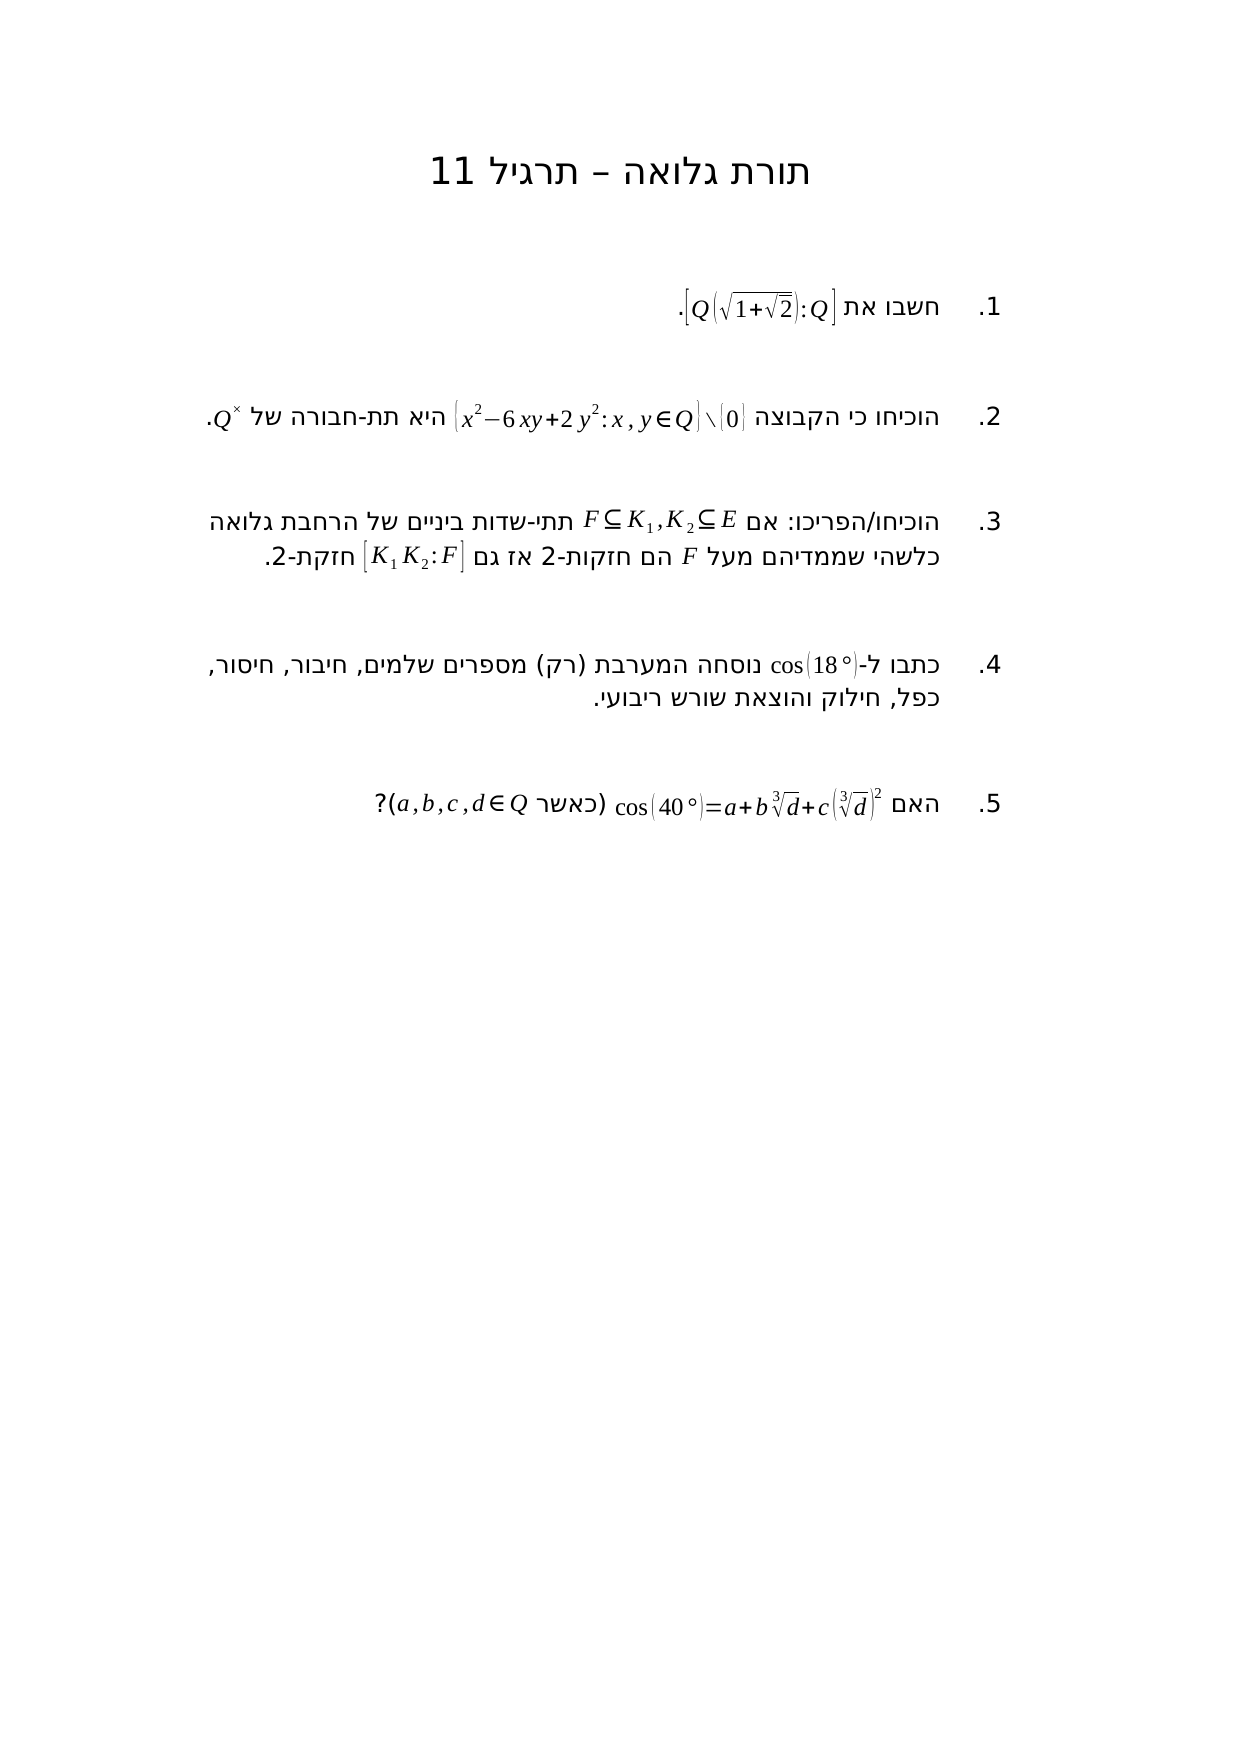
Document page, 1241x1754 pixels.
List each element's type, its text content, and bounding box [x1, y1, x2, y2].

list הוכיחו/הפריכו: אם תתי-שדות ביניים של הרחבת גלואה כלשהי שממדיהם מעל הם חזקות-2 אז גם חזקת-2. [187, 506, 978, 574]
list כתבו ל- נוסחה המערבת (רק) מספרים שלמים, חיבור, חיסור, כפל, חילוק והוצאת שורש ריבועי. [187, 650, 978, 712]
list האם (כאשר )? [187, 784, 978, 823]
list הוכיחו כי הקבוצה היא תת-חבורה של . [187, 399, 978, 433]
list חשבו את . [187, 287, 978, 327]
text תורת גלואה – תרגיל 11 [187, 150, 1053, 194]
